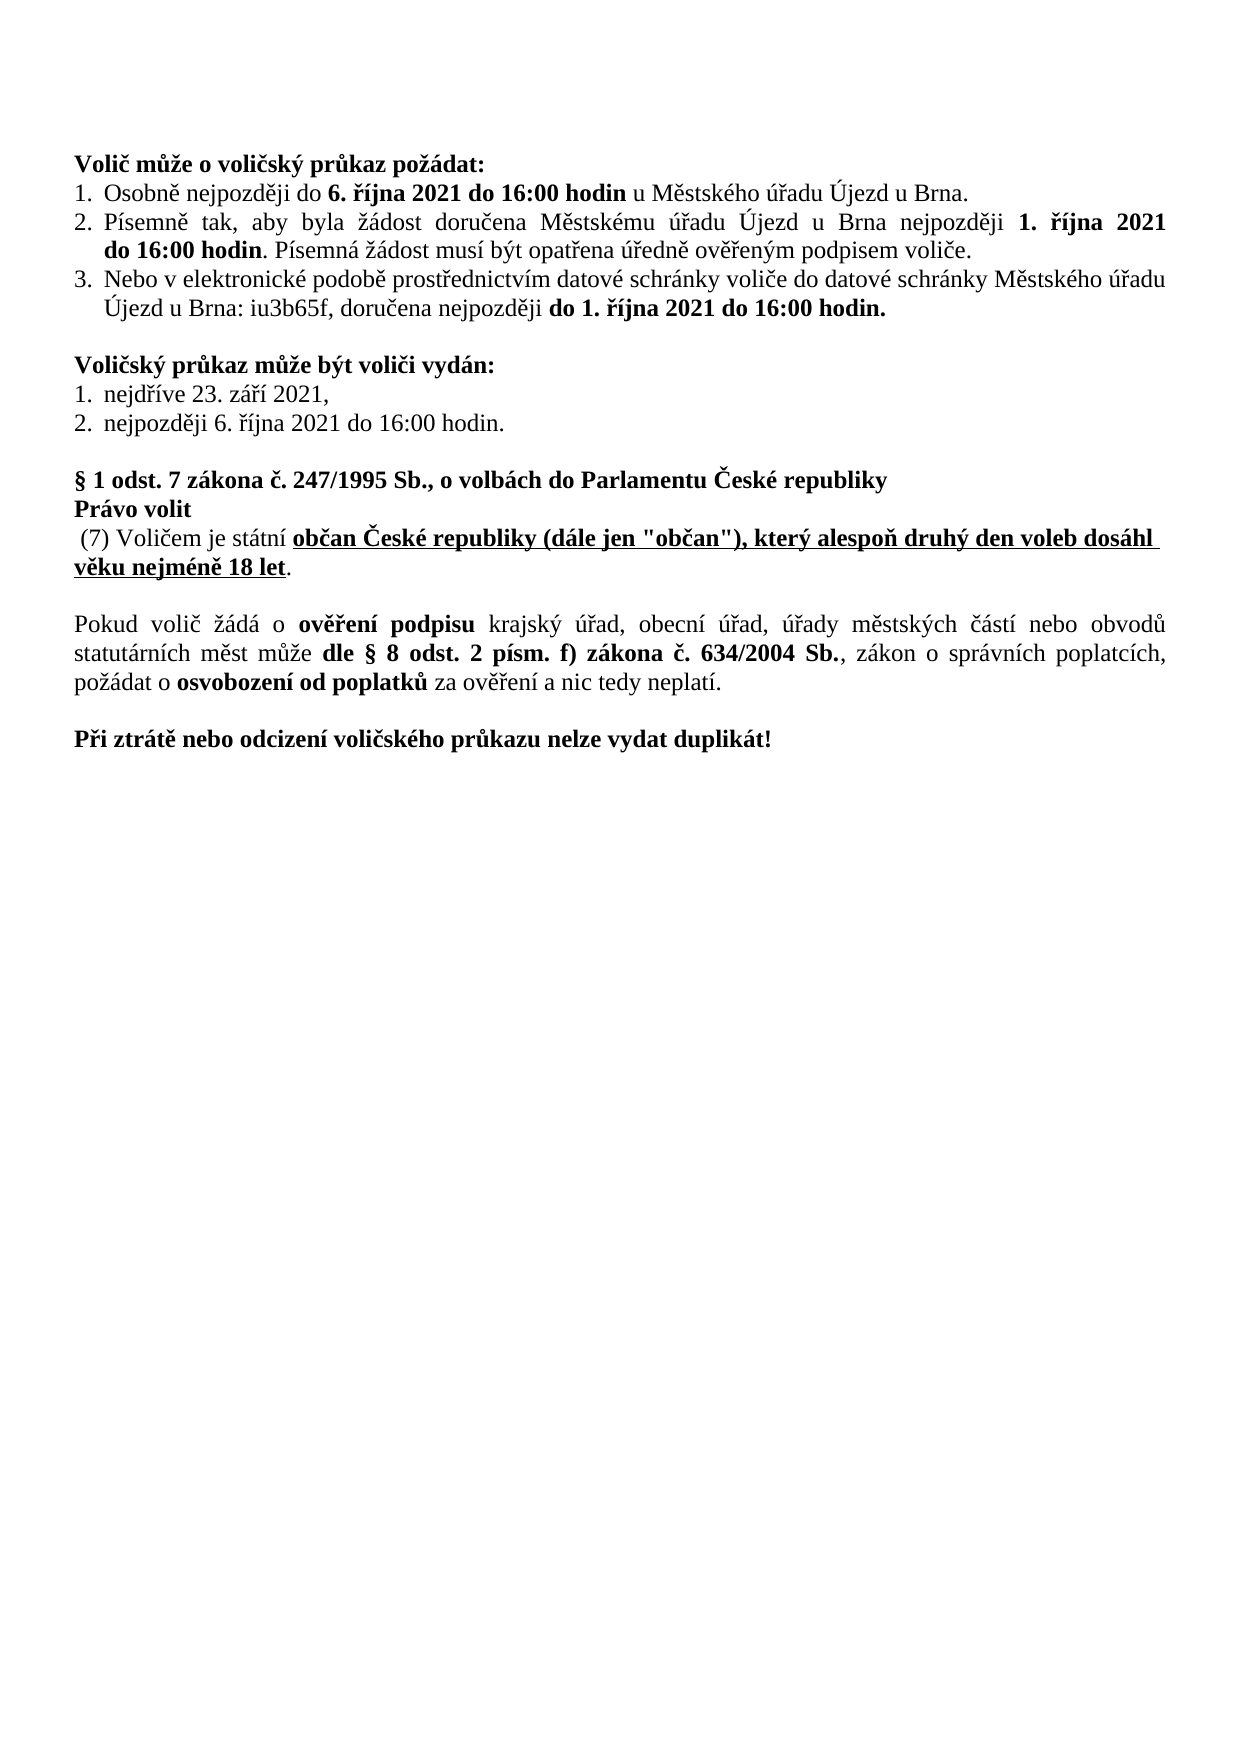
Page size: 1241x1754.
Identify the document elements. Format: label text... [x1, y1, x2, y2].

text Volič může o voličský průkaz požádat: [74, 149, 1167, 178]
text Pokud volič žádá o ověření podpisu krajský úřad, obecní úřad, úřady městských částí nebo obvodů statutárních měst může dle § 8 odst. 2 písm. f) zákona č. 634/2004 Sb., zákon o správních poplatcích, požádat o osvobození od poplatků za ověření a nic tedy neplatí. [74, 609, 1167, 696]
list Písemně tak, aby byla žádost doručena Městskému úřadu Újezd u Brna nejpozději 1. října 2021 do 16:00 hodin. Písemná žádost musí být opatřena úředně ověřeným podpisem voliče. [74, 207, 1167, 264]
list Nebo v elektronické podobě prostřednictvím datové schránky voliče do datové schránky Městského úřadu Újezd u Brna: iu3b65f, doručena nejpozději do 1. října 2021 do 16:00 hodin. [74, 264, 1167, 322]
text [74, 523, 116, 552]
subtitle Právo volit [74, 494, 1167, 523]
list nejdříve 23. září 2021, [74, 379, 1167, 408]
list Osobně nejpozději do 6. října 2021 do 16:00 hodin u Městského úřadu Újezd u Brna. [74, 178, 1167, 207]
text Voličský průkaz může být voliči vydán: [74, 351, 1167, 379]
text § 1 odst. 7 zákona č. 247/1995 Sb., o volbách do Parlamentu České republiky [74, 466, 1167, 494]
text (7) Voličem je státní občan České republiky (dále jen "občan"), který alespoň druhý den voleb dosáhl věku nejméně 18 let. [292, 523, 1167, 581]
text Při ztrátě nebo odcizení voličského průkazu nelze vydat duplikát! [74, 724, 1167, 753]
list nejpozději 6. října 2021 do 16:00 hodin. [74, 408, 1167, 437]
